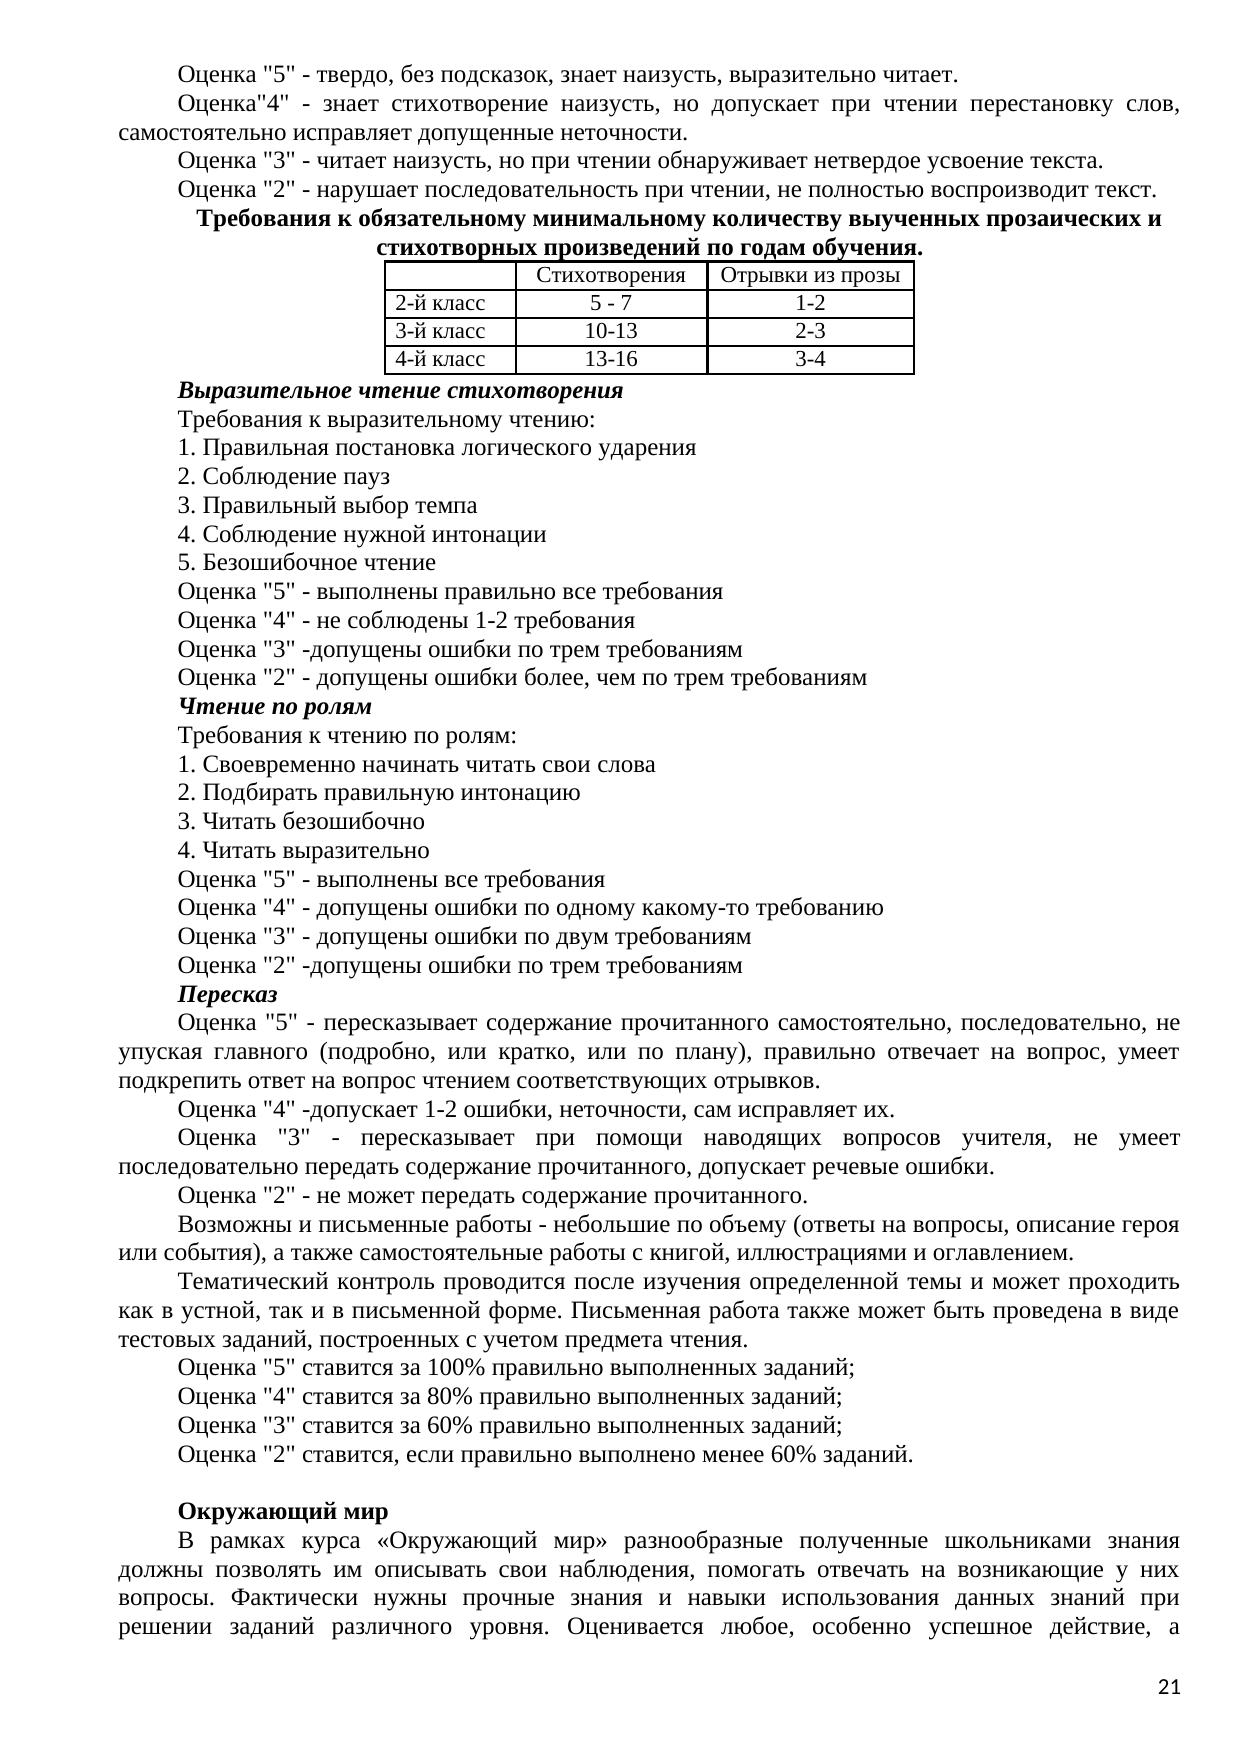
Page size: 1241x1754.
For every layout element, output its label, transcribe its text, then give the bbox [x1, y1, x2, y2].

text Оценка "5" - выполнены все требования [118, 864, 1181, 892]
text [118, 1525, 1181, 1640]
table_cell 3-4 [709, 347, 913, 373]
text Требования к чтению по ролям: [118, 720, 1181, 749]
text Оценка "4" - не соблюдены 1-2 требования [118, 605, 1181, 634]
text Окружающий мир [118, 1496, 1181, 1525]
text Оценка "3" ставится за 60% правильно выполненных заданий; [118, 1410, 1181, 1439]
text Оценка "3" - читает наизусть, но при чтении обнаруживает нетвердое усвоение текста. [118, 145, 1181, 174]
table_cell 4-й класс [386, 347, 515, 373]
text Оценка "2" - не может передать содержание прочитанного. [118, 1180, 1181, 1209]
text Оценка "3" - пересказывает при помощи наводящих вопросов учителя, не умеет последовательно передать содержание прочитанного, допускает речевые ошибки. [118, 1122, 1181, 1180]
text Возможны и письменные работы - небольшие по объему (ответы на вопросы, описание героя или события), а также самостоятельные работы с книгой, иллюстрациями и оглавлением. [118, 1209, 1181, 1266]
table_cell 2-3 [709, 319, 913, 345]
text Оценка "5" - выполнены правильно все требования [118, 576, 1181, 605]
table_header Отрывки из прозы [709, 263, 913, 288]
table_cell 5 - 7 [517, 291, 706, 317]
text Оценка "5" - пересказывает содержание прочитанного самостоятельно, последовательно, не упуская главного (подробно, или кратко, или по плану), правильно отвечает на вопрос, умеет подкрепить ответ на вопрос чтением соответствующих отрывков. [118, 1007, 1181, 1094]
text 3. Правильный выбор темпа [118, 490, 1181, 519]
text Чтение по ролям [118, 691, 1181, 720]
text Оценка "5" ставится за 100% правильно выполненных заданий; [118, 1352, 1181, 1381]
text Оценка "4" - допущены ошибки по одному какому-то требованию [118, 892, 1181, 921]
text 4. Читать выразительно [118, 835, 1181, 864]
table_cell 3-й класс [386, 319, 515, 345]
text Требования к обязательному минимальному количеству выученных прозаических и стихотворных произведений по годам обучения. [118, 203, 1181, 260]
text 3. Читать безошибочно [118, 806, 1181, 835]
text Оценка "2" -допущены ошибки по трем требованиям [118, 950, 1181, 979]
text 4. Соблюдение нужной интонации [118, 519, 1181, 547]
text 1. Правильная постановка логического ударения [118, 432, 1181, 461]
table_cell 2-й класс [386, 291, 515, 317]
text 2. Подбирать правильную интонацию [118, 777, 1181, 806]
text Оценка "2" - допущены ошибки более, чем по трем требованиям [118, 662, 1181, 691]
text Выразительное чтение стихотворения [118, 375, 1181, 404]
text Оценка "2" - нарушает последовательность при чтении, не полностью воспроизводит текст. [118, 174, 1181, 203]
text Тематический контроль проводится после изучения определенной темы и может проходить как в устной, так и в письменной форме. Письменная работа также может быть проведена в виде тестовых заданий, построенных с учетом предмета чтения. [118, 1266, 1181, 1352]
table_cell 13-16 [517, 347, 706, 373]
text Оценка "5" - твердо, без подсказок, знает наизусть, выразительно читает. [118, 59, 1181, 88]
text Пересказ [118, 979, 1181, 1007]
text Оценка"4" - знает стихотворение наизусть, но допускает при чтении перестановку слов, самостоятельно исправляет допущенные неточности. [118, 88, 1181, 145]
table_header Стихотворения [517, 263, 706, 288]
text 1. Своевременно начинать читать свои слова [118, 749, 1181, 777]
text Оценка "4" -допускает 1-2 ошибки, неточности, сам исправляет их. [118, 1094, 1181, 1122]
table_cell 1-2 [709, 291, 913, 317]
text Оценка "3" -допущены ошибки по трем требованиям [118, 634, 1181, 662]
text Оценка "4" ставится за 80% правильно выполненных заданий; [118, 1381, 1181, 1410]
text Оценка "3" - допущены ошибки по двум требованиям [118, 921, 1181, 950]
table_cell 10-13 [517, 319, 706, 345]
text Оценка "2" ставится, если правильно выполнено менее 60% заданий. [118, 1439, 1181, 1467]
text 2. Соблюдение пауз [118, 461, 1181, 490]
table_header [386, 263, 515, 288]
text 5. Безошибочное чтение [118, 547, 1181, 576]
text Требования к выразительному чтению: [118, 404, 1181, 432]
